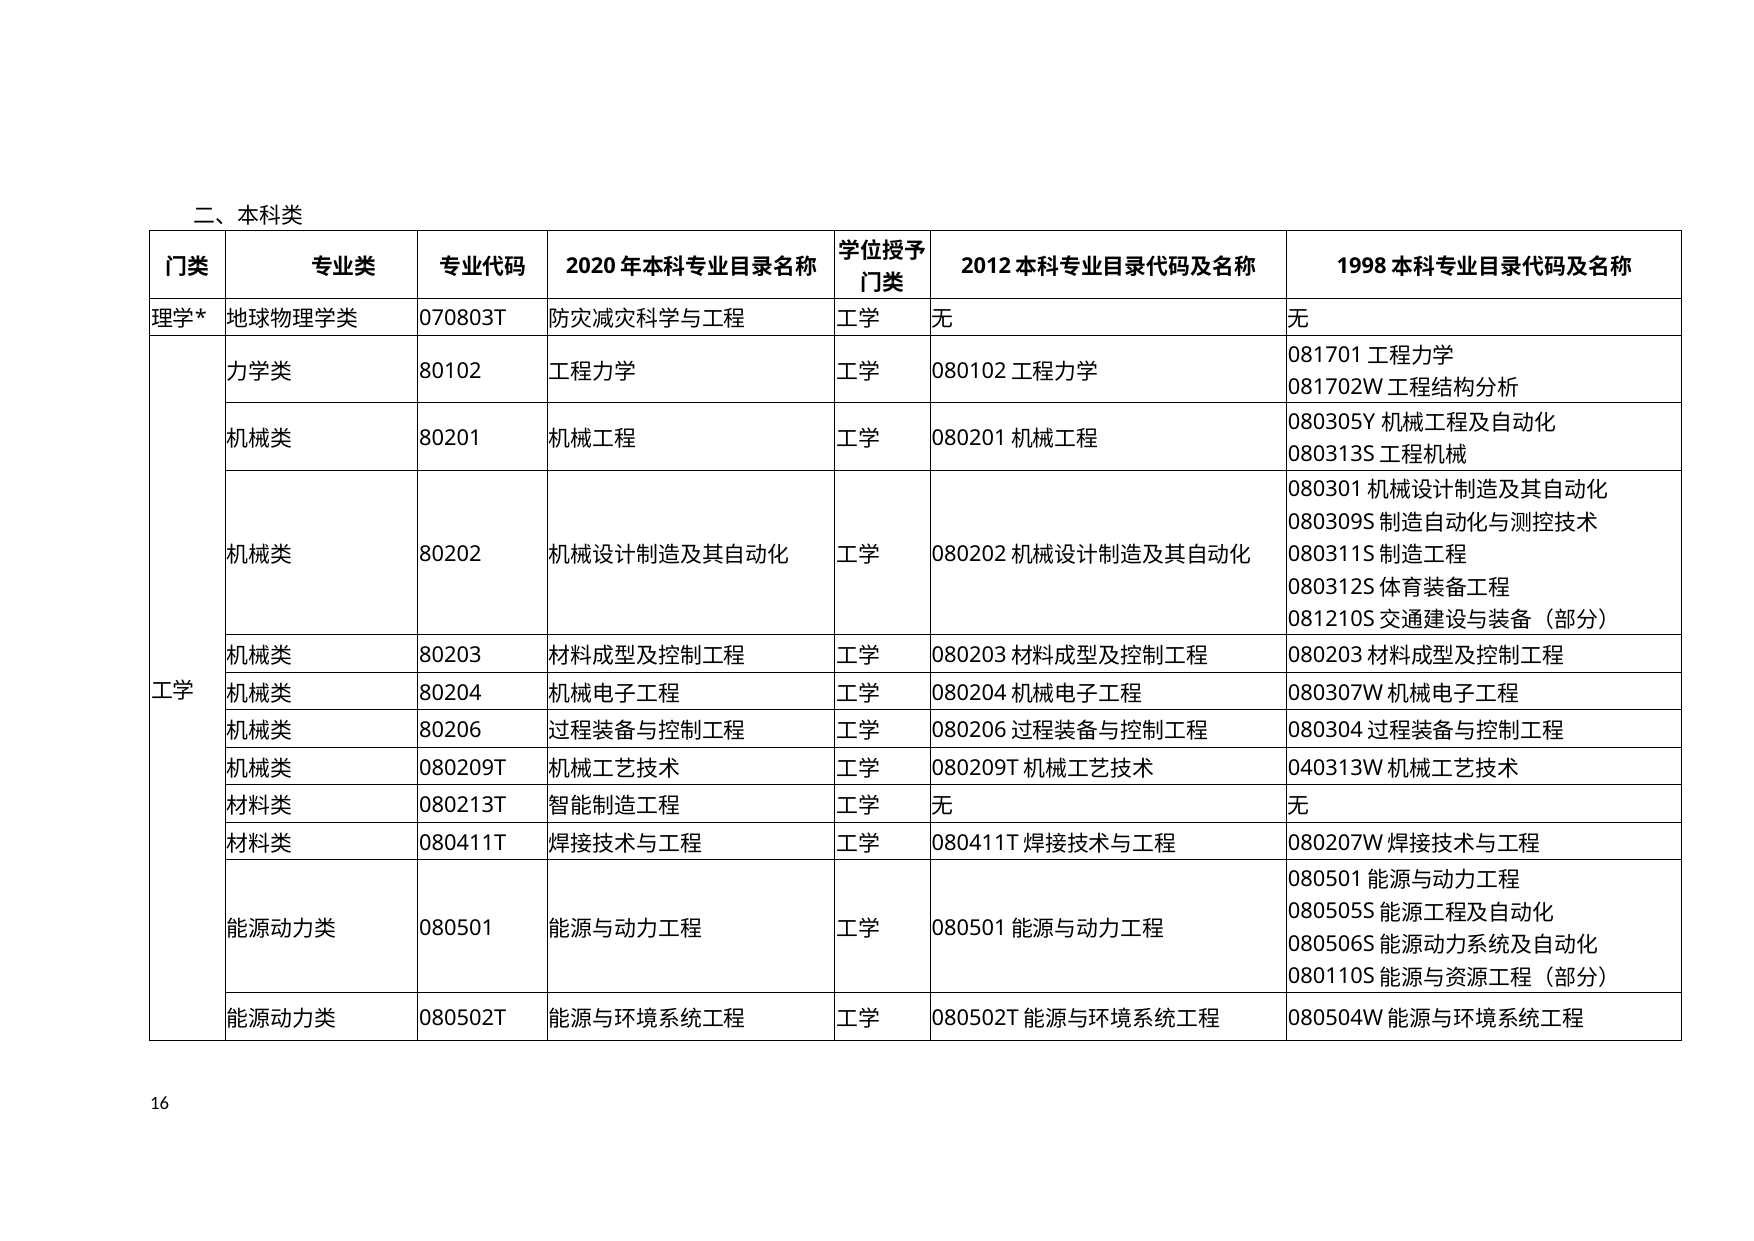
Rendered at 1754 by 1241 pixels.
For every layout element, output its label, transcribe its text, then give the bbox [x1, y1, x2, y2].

table_cell 080213T [418, 785, 547, 822]
table_cell 80206 [418, 710, 547, 747]
table_cell 080501能源与动力工程 080505S能源工程及自动化 080506S能源动力系统及自动化 080110S能源与资源工程（部分） [1287, 860, 1681, 992]
table_cell 080204机械电子工程 [931, 673, 1286, 709]
table_cell 无 [1287, 785, 1681, 822]
table_cell 80202 [418, 471, 547, 634]
table_cell 080411T焊接技术与工程 [931, 823, 1286, 859]
table_cell 080203材料成型及控制工程 [1287, 635, 1681, 672]
table_cell 材料类 [226, 785, 417, 822]
table_cell 工学 [835, 673, 930, 709]
table_cell 080301机械设计制造及其自动化 080309S制造自动化与测控技术 080311S制造工程 080312S体育装备工程 081210S交通建设与装备（部分） [1287, 471, 1681, 634]
table_cell 工学 [835, 823, 930, 859]
table_cell 040313W机械工艺技术 [1287, 748, 1681, 784]
table_cell 081701工程力学 081702W工程结构分析 [1287, 336, 1681, 402]
table_cell 工学 [835, 710, 930, 747]
table_cell 过程装备与控制工程 [548, 710, 834, 747]
table_cell 机械类 [226, 673, 417, 709]
table_cell 080203材料成型及控制工程 [931, 635, 1286, 672]
table_cell 工学 [835, 748, 930, 784]
table_header 学位授予门类 [835, 231, 930, 297]
table_cell 080307W机械电子工程 [1287, 673, 1681, 709]
table_cell 070803T [418, 299, 547, 335]
table_cell 工学 [835, 635, 930, 672]
table_header 门类 [150, 231, 225, 297]
table_cell 080207W焊接技术与工程 [1287, 823, 1681, 859]
table_cell 防灾减灾科学与工程 [548, 299, 834, 335]
table_cell 材料成型及控制工程 [548, 635, 834, 672]
table_cell 无 [931, 299, 1286, 335]
table_cell 80204 [418, 673, 547, 709]
table_cell 工学 [835, 299, 930, 335]
table_cell 080411T [418, 823, 547, 859]
table_cell 机械工艺技术 [548, 748, 834, 784]
table_cell 能源与环境系统工程 [548, 993, 834, 1040]
table_cell 080202机械设计制造及其自动化 [931, 471, 1286, 634]
table_cell 能源动力类 [226, 860, 417, 992]
table_cell 80102 [418, 336, 547, 402]
table_cell 工学 [150, 336, 225, 1040]
table_cell 工学 [835, 336, 930, 402]
list 本科类 [150, 198, 1604, 230]
table_cell 机械类 [226, 635, 417, 672]
table_cell 080501 [418, 860, 547, 992]
table_cell 力学类 [226, 336, 417, 402]
table_cell 工学 [835, 785, 930, 822]
table_cell 机械设计制造及其自动化 [548, 471, 834, 634]
table_header 专业代码 [418, 231, 547, 297]
table_cell 焊接技术与工程 [548, 823, 834, 859]
table_cell 080502T能源与环境系统工程 [931, 993, 1286, 1040]
table_cell 80201 [418, 403, 547, 469]
table_cell 工学 [835, 993, 930, 1040]
table_cell 080504W能源与环境系统工程 [1287, 993, 1681, 1040]
table_header 2012本科专业目录代码及名称 [931, 231, 1286, 297]
table_cell 机械类 [226, 710, 417, 747]
table_cell 工学 [835, 403, 930, 469]
table_cell 材料类 [226, 823, 417, 859]
table_cell 机械电子工程 [548, 673, 834, 709]
table_cell 无 [931, 785, 1286, 822]
table_cell 能源动力类 [226, 993, 417, 1040]
table_cell 智能制造工程 [548, 785, 834, 822]
table_cell 机械工程 [548, 403, 834, 469]
table_cell 机械类 [226, 403, 417, 469]
table_cell 080206过程装备与控制工程 [931, 710, 1286, 747]
table_cell 080201机械工程 [931, 403, 1286, 469]
table_cell 理学* [150, 299, 225, 335]
table_cell 080209T [418, 748, 547, 784]
table_header 专业类 [226, 231, 417, 297]
table_header 1998本科专业目录代码及名称 [1287, 231, 1681, 297]
table_cell 地球物理学类 [226, 299, 417, 335]
table_cell 080209T机械工艺技术 [931, 748, 1286, 784]
table_cell 080102工程力学 [931, 336, 1286, 402]
table_cell 机械类 [226, 471, 417, 634]
table_cell 80203 [418, 635, 547, 672]
table_cell 能源与动力工程 [548, 860, 834, 992]
table_cell 工学 [835, 860, 930, 992]
table_cell 无 [1287, 299, 1681, 335]
table_cell 机械类 [226, 748, 417, 784]
table_cell 工程力学 [548, 336, 834, 402]
table_cell 080501能源与动力工程 [931, 860, 1286, 992]
table_header 2020年本科专业目录名称 [548, 231, 834, 297]
table_cell 080305Y 机械工程及自动化 080313S工程机械 [1287, 403, 1681, 469]
table_cell 工学 [835, 471, 930, 634]
table_cell 080502T [418, 993, 547, 1040]
table_cell 080304过程装备与控制工程 [1287, 710, 1681, 747]
